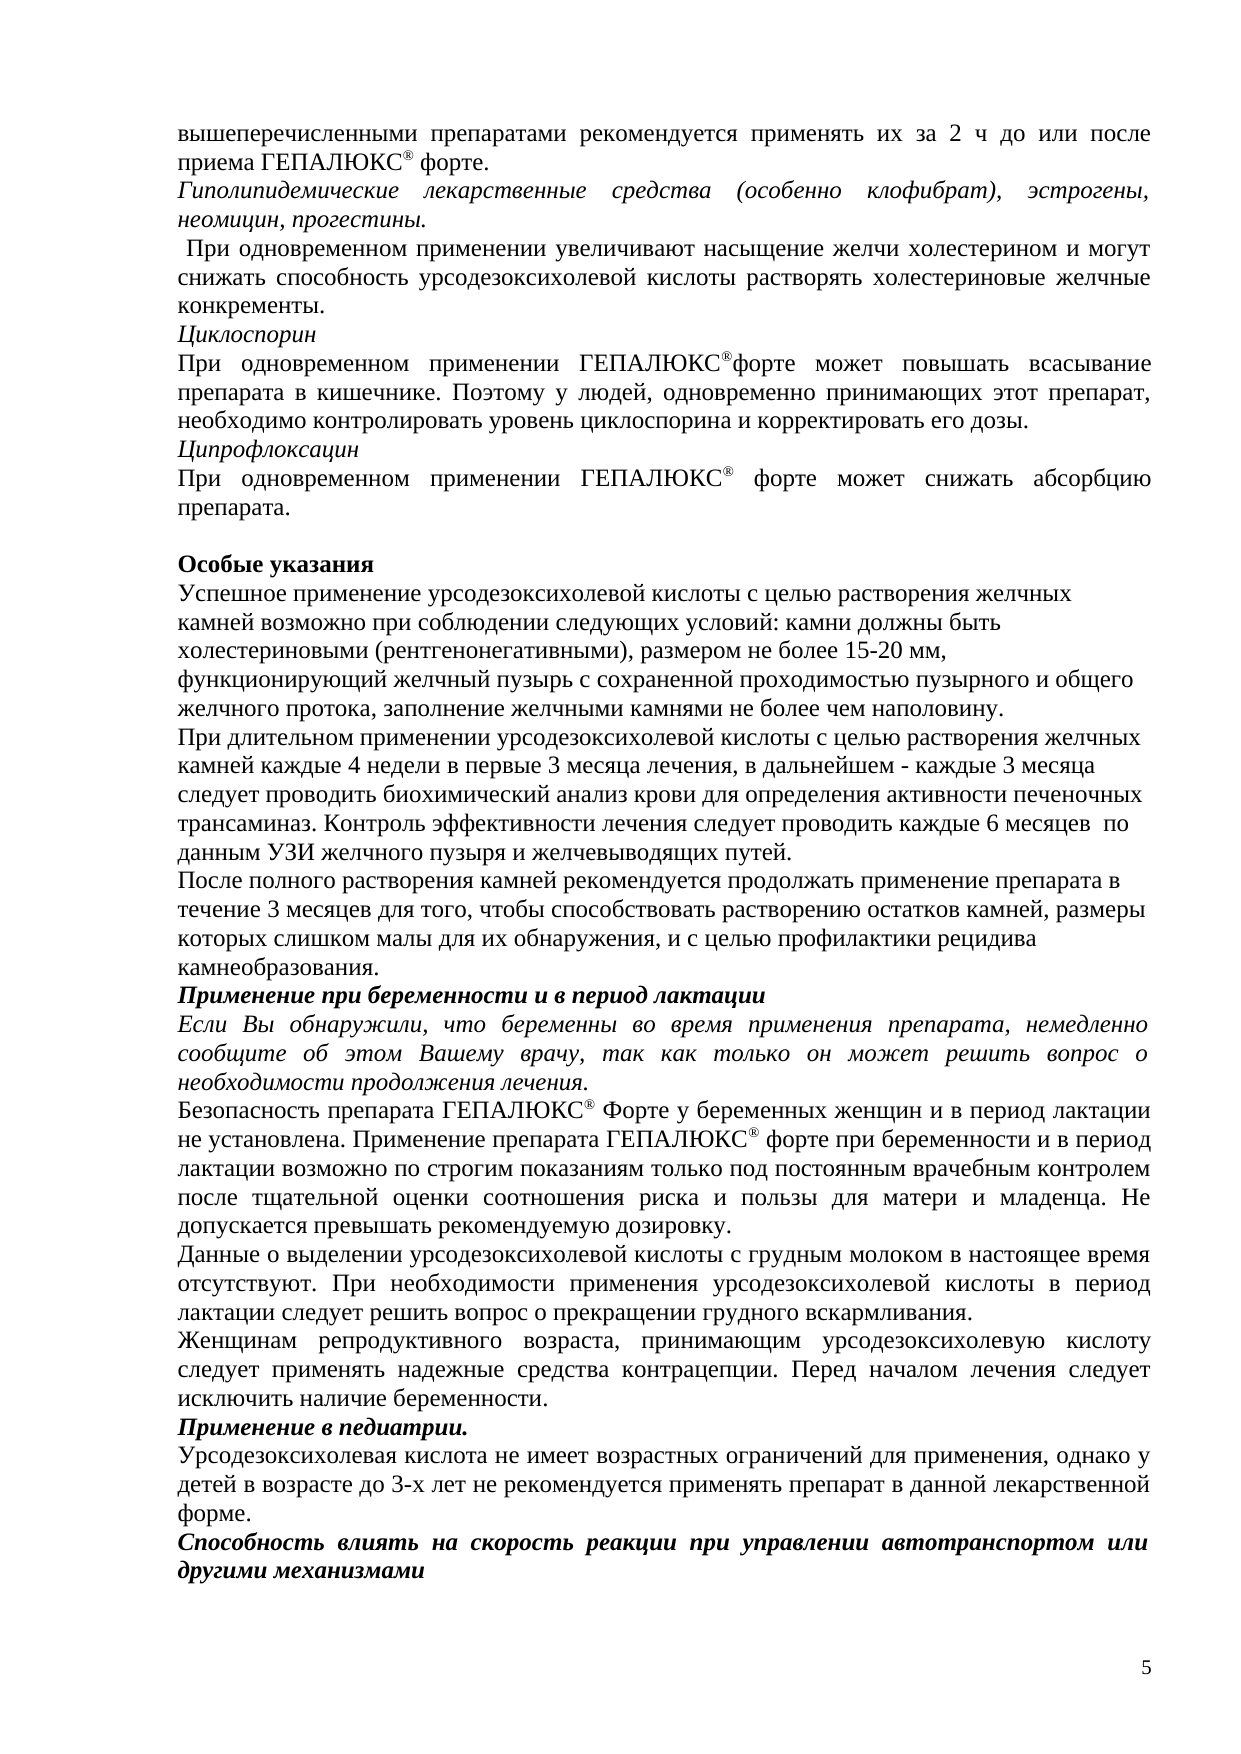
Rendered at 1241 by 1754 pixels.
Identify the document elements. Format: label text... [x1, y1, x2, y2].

text Циклоспорин [177, 319, 1152, 348]
text Безопасность препарата ГЕПАЛЮКС® Форте у беременных женщин и в период лактации не установлена. Применение препарата ГЕПАЛЮКС® форте при беременности и в период лактации возможно по строгим показаниям только под постоянным врачебным контролем после тщательной оценки соотношения риска и пользы для матери и младенца. Не допускается превышать рекомендуемую дозировку. [177, 1096, 1152, 1239]
text После полного растворения камней рекомендуется продолжать применение препарата в течение 3 месяцев для того, чтобы способствовать растворению остатков камней, размеры которых слишком малы для их обнаружения, и с целью профилактики рецидива камнеобразования. [177, 866, 1152, 981]
text При одновременном применении ГЕПАЛЮКС® форте может снижать абсорбцию препарата. [177, 463, 1152, 521]
text Гиполипидемические лекарственные средства (особенно клофибрат), эстрогены, неомицин, прогестины. [177, 176, 1152, 233]
text Применение при беременности и в период лактации [177, 981, 1152, 1009]
subtitle Особые указания [177, 549, 1172, 578]
text Урсодезоксихолевая кислота не имеет возрастных ограничений для применения, однако у детей в возрасте до 3-х лет не рекомендуется применять препарат в данной лекарственной форме. [177, 1441, 1152, 1527]
text Данные о выделении урсодезоксихолевой кислоты с грудным молоком в настоящее время отсутствуют. При необходимости применения урсодезоксихолевой кислоты в период лактации следует решить вопрос о прекращении грудного вскармливания. [177, 1239, 1152, 1326]
text Способность влиять на скорость реакции при управлении автотранспортом или другими механизмами [177, 1527, 1152, 1584]
text Применение в педиатрии. [177, 1412, 1152, 1441]
text Ципрофлоксацин [177, 434, 1152, 463]
text Женщинам репродуктивного возраста, принимающим урсодезоксихолевую кислоту следует применять надежные средства контрацепции. Перед началом лечения следует исключить наличие беременности. [177, 1326, 1152, 1412]
text При одновременном применении ГЕПАЛЮКС®форте может повышать всасывание препарата в кишечнике. Поэтому у людей, одновременно принимающих этот препарат, необходимо контролировать уровень циклоспорина и корректировать его дозы. [177, 348, 1152, 434]
text Если Вы обнаружили, что беременны во время применения препарата, немедленно сообщите об этом Вашему врачу, так как только он может решить вопрос о необходимости продолжения лечения. [177, 1009, 1152, 1096]
text Успешное применение урсодезоксихолевой кислоты с целью растворения желчных камней возможно при соблюдении следующих условий: камни должны быть холестериновыми (рентгенонегативными), размером не более 15-20 мм, функционирующий желчный пузырь с сохраненной проходимостью пузырного и общего желчного протока, заполнение желчными камнями не более чем наполовину. [177, 578, 1152, 722]
text При длительном применении урсодезоксихолевой кислоты с целью растворения желчных камней каждые 4 недели в первые 3 месяца лечения, в дальнейшем - каждые 3 месяца следует проводить биохимический анализ крови для определения активности печеночных трансаминаз. Контроль эффективности лечения следует проводить каждые 6 месяцев по данным УЗИ желчного пузыря и желчевыводящих путей. [177, 722, 1152, 866]
text При одновременном применении увеличивают насыщение желчи холестерином и могут снижать способность урсодезоксихолевой кислоты растворять холестериновые желчные конкременты. [177, 233, 1152, 319]
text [177, 118, 1152, 176]
